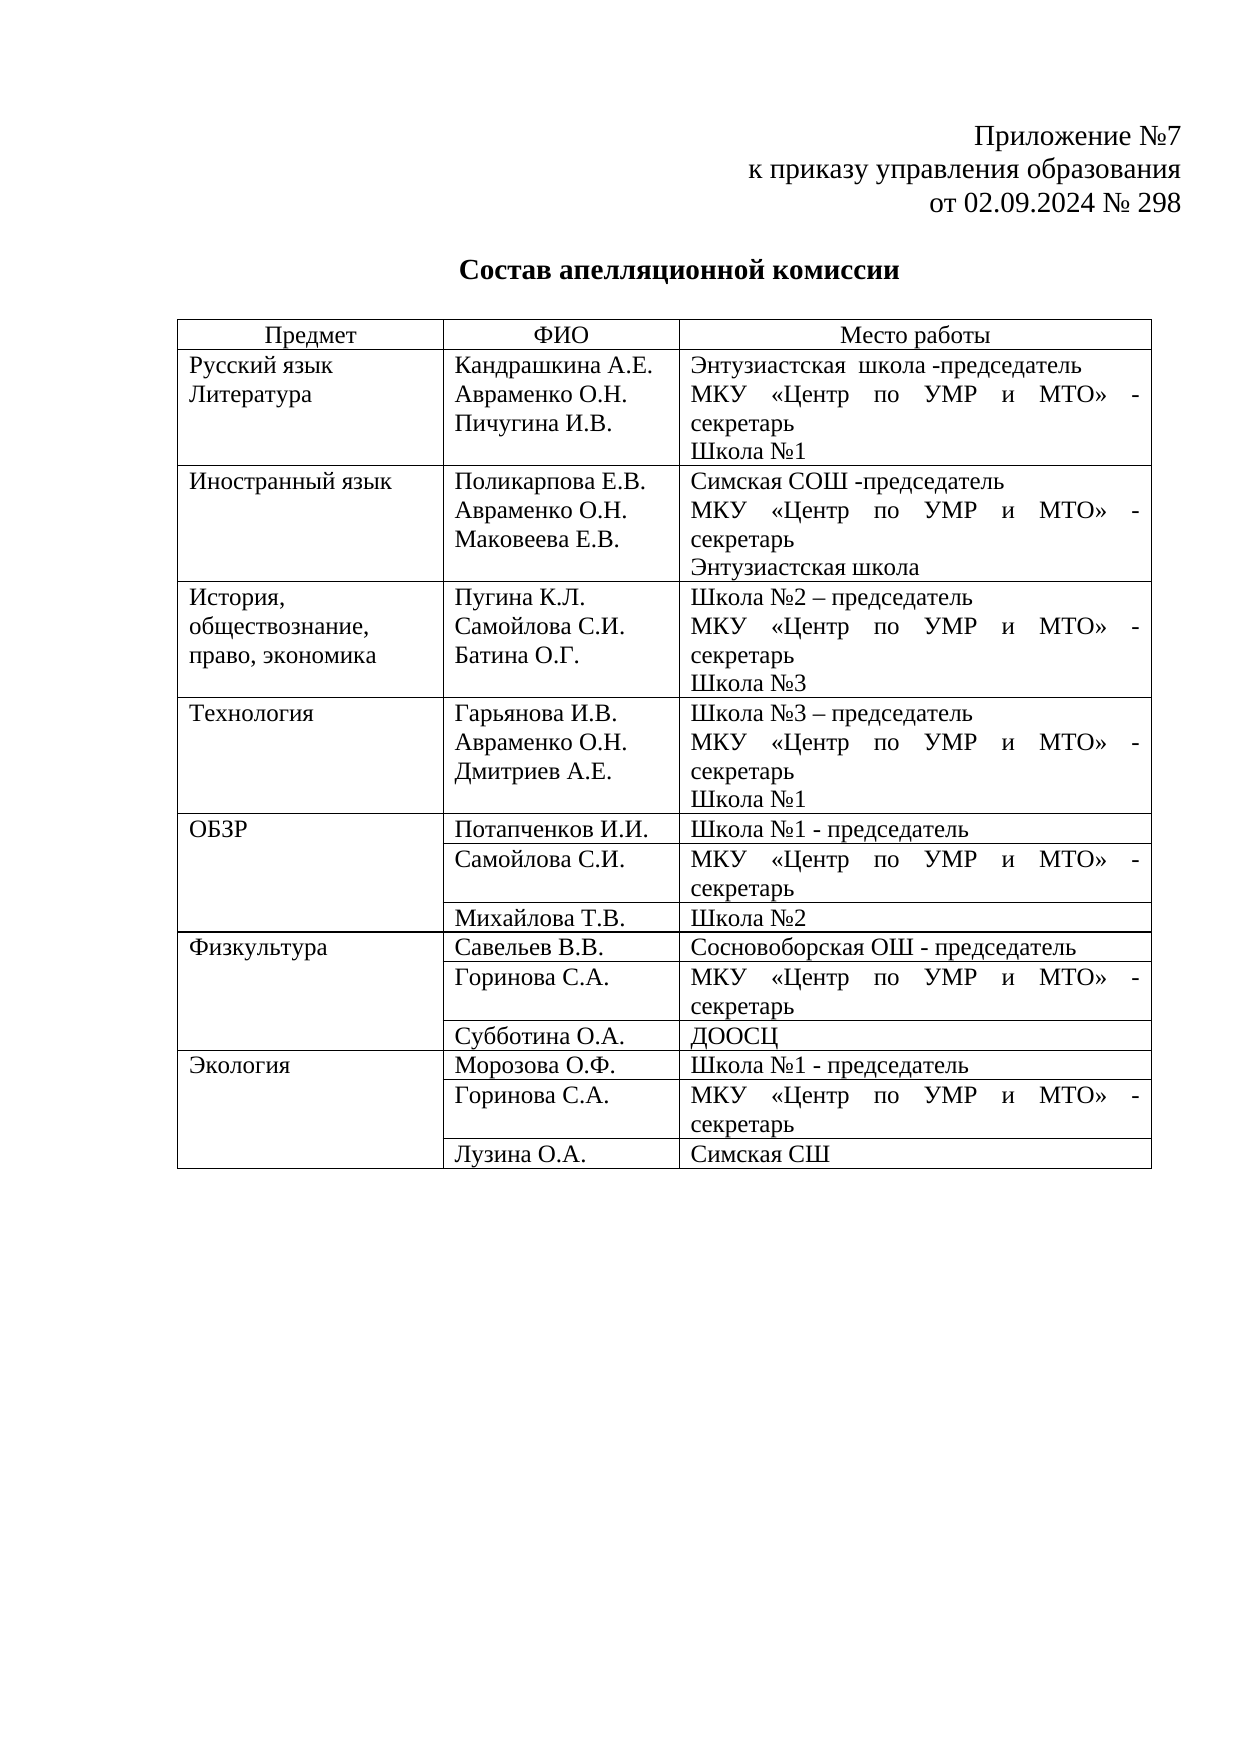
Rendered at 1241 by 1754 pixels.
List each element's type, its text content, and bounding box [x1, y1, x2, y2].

table_cell Михайлова Т.В. [444, 903, 679, 931]
table_cell Морозова О.Ф. [444, 1051, 679, 1079]
table_cell Энтузиастская школа -председатель МКУ «Центр по УМР и МТО» - секретарь Школа №1 [680, 350, 1151, 465]
table_cell Поликарпова Е.В. Авраменко О.Н. Маковеева Е.В. [444, 466, 679, 581]
table_cell Субботина О.А. [444, 1021, 679, 1049]
table_cell История, обществознание, право, экономика [178, 582, 443, 697]
table_cell Школа №1 - председатель [680, 1051, 1151, 1079]
text Состав апелляционной комиссии [177, 252, 1181, 286]
text Приложение №7 [177, 118, 1181, 152]
table_cell Школа №1 - председатель [680, 814, 1151, 843]
table_cell Лузина О.А. [444, 1139, 679, 1168]
table_cell Школа №3 – председатель МКУ «Центр по УМР и МТО» - секретарь Школа №1 [680, 698, 1151, 813]
table_cell Кандрашкина А.Е. Авраменко О.Н. Пичугина И.В. [444, 350, 679, 465]
table_cell Гарьянова И.В. Авраменко О.Н. Дмитриев А.Е. [444, 698, 679, 813]
table_cell Самойлова С.И. [444, 844, 679, 902]
table_cell Экология [178, 1051, 443, 1168]
table_header Место работы [680, 320, 1151, 349]
table_cell Школа №2 – председатель МКУ «Центр по УМР и МТО» - секретарь Школа №3 [680, 582, 1151, 697]
table_cell Потапченков И.И. [444, 814, 679, 843]
table_cell Симская СШ [680, 1139, 1151, 1168]
table_cell Технология [178, 698, 443, 813]
table_cell МКУ «Центр по УМР и МТО» - секретарь [680, 844, 1151, 902]
table_cell Русский язык Литература [178, 350, 443, 465]
table_cell Горинова С.А. [444, 962, 679, 1020]
table_header ФИО [444, 320, 679, 349]
table_cell Иностранный язык [178, 466, 443, 581]
table_cell МКУ «Центр по УМР и МТО» - секретарь [680, 1080, 1151, 1138]
table_header Предмет [178, 320, 443, 349]
table_cell ДООСЦ [680, 1021, 1151, 1049]
table_cell Школа №2 [680, 903, 1151, 931]
table_cell Горинова С.А. [444, 1080, 679, 1138]
table_cell Симская СОШ -председатель МКУ «Центр по УМР и МТО» - секретарь Энтузиастская школа [680, 466, 1151, 581]
text к приказу управления образования [177, 152, 1181, 185]
table_cell Физкультура [178, 933, 443, 1049]
table_cell МКУ «Центр по УМР и МТО» - секретарь [680, 962, 1151, 1020]
table_cell ОБЗР [178, 814, 443, 931]
table_cell Пугина К.Л. Самойлова С.И. Батина О.Г. [444, 582, 679, 697]
text от 02.09.2024 № 298 [177, 185, 1181, 219]
table_cell Сосновоборская ОШ - председатель [680, 933, 1151, 961]
table_cell Савельев В.В. [444, 933, 679, 961]
